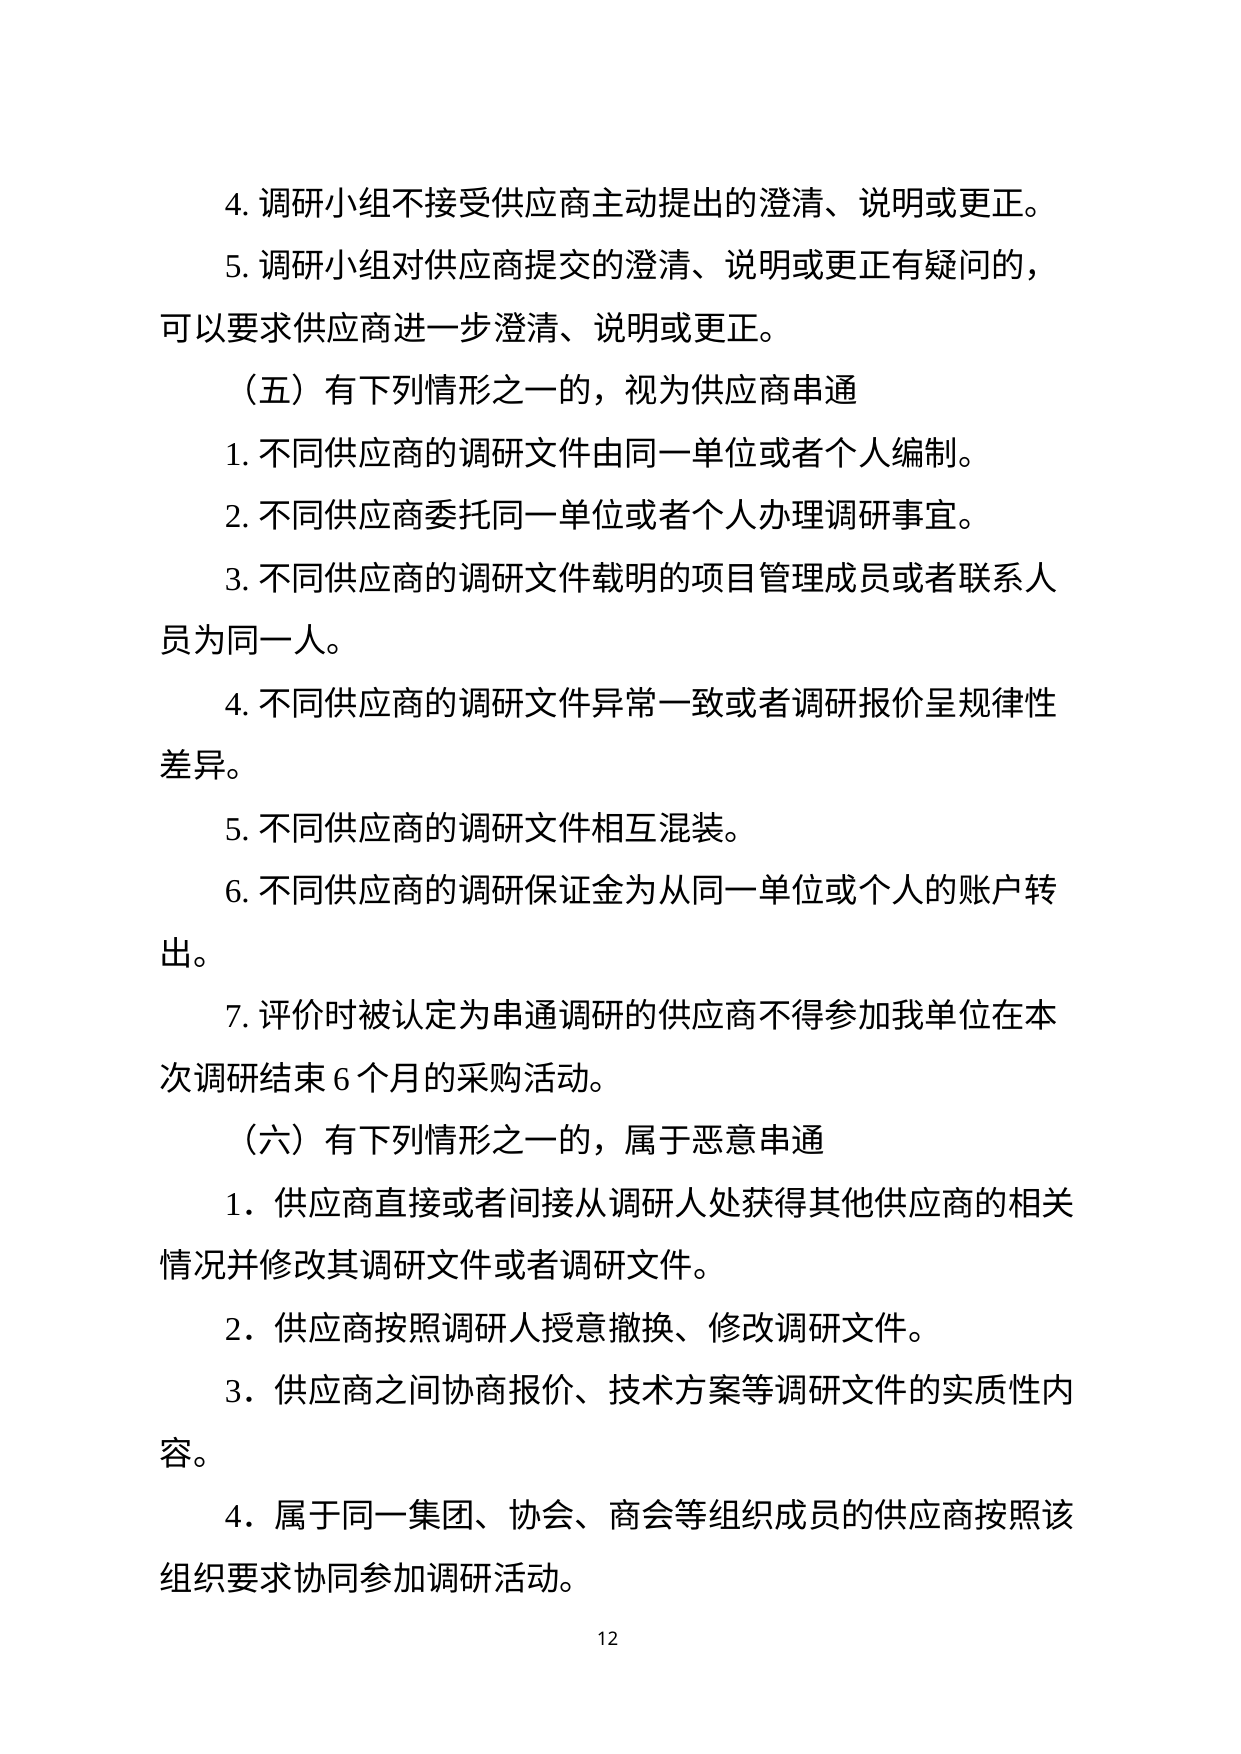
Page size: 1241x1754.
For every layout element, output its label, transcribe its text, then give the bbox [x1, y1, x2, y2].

list 供应商之间协商报价、技术方案等调研文件的实质性内容。 [159, 1353, 1081, 1478]
list 有下列情形之一的，视为供应商串通 [159, 353, 1081, 415]
list 调研小组不接受供应商主动提出的澄清、说明或更正。 [159, 165, 1081, 228]
list 供应商按照调研人授意撤换、修改调研文件。 [159, 1290, 1081, 1353]
list 有下列情形之一的，属于恶意串通 [159, 1103, 1081, 1165]
list 不同供应商的调研文件相互混装。 [159, 790, 1081, 853]
list 不同供应商的调研保证金为从同一单位或个人的账户转出。 [159, 853, 1081, 978]
list 评价时被认定为串通调研的供应商不得参加我单位在本次调研结束6个月的采购活动。 [159, 978, 1081, 1103]
list 供应商直接或者间接从调研人处获得其他供应商的相关情况并修改其调研文件或者调研文件。 [159, 1165, 1081, 1290]
list 不同供应商的调研文件载明的项目管理成员或者联系人员为同一人。 [159, 540, 1081, 665]
list 属于同一集团、协会、商会等组织成员的供应商按照该组织要求协同参加调研活动。 [159, 1478, 1081, 1603]
list 不同供应商委托同一单位或者个人办理调研事宜。 [159, 478, 1081, 540]
list 不同供应商的调研文件由同一单位或者个人编制。 [159, 415, 1081, 478]
list 不同供应商的调研文件异常一致或者调研报价呈规律性差异。 [159, 665, 1081, 790]
list 调研小组对供应商提交的澄清、说明或更正有疑问的，可以要求供应商进一步澄清、说明或更正。 [159, 228, 1081, 353]
